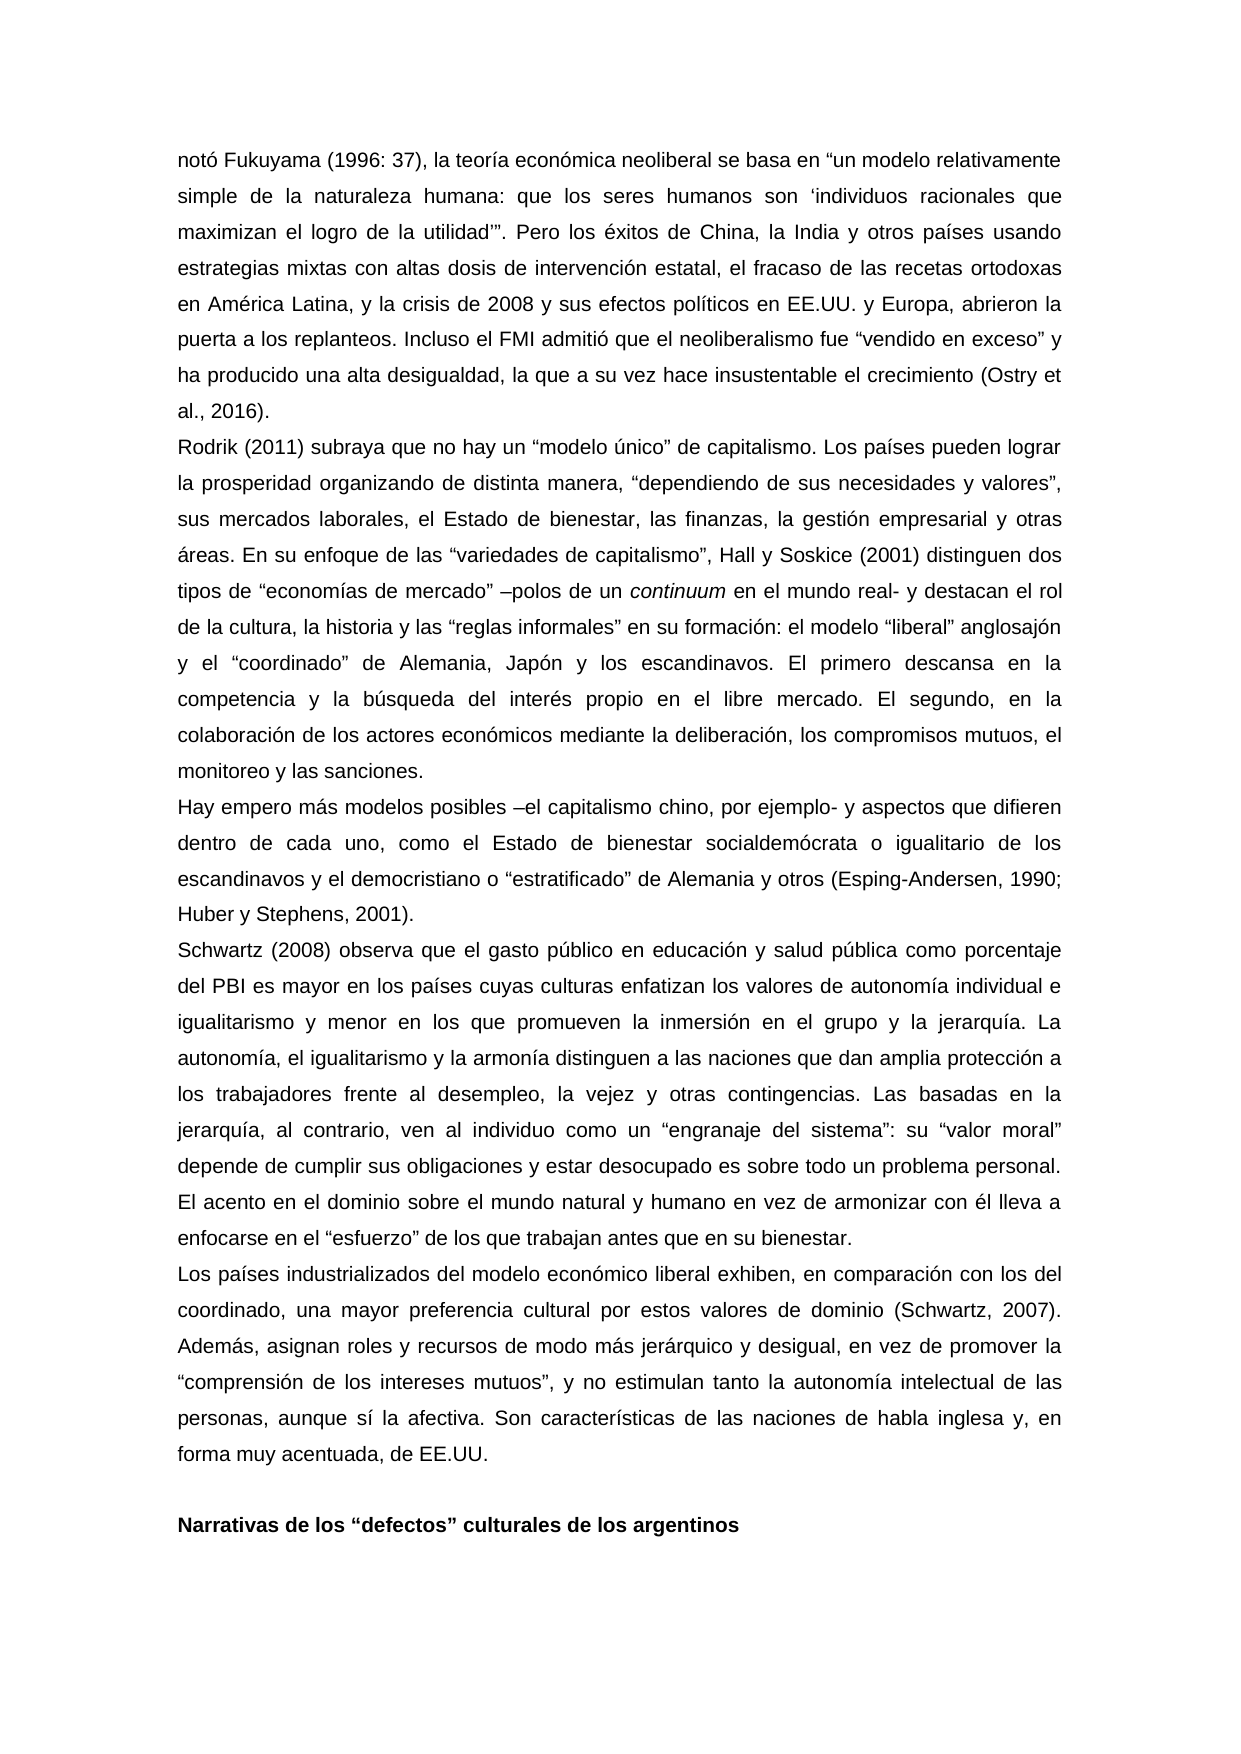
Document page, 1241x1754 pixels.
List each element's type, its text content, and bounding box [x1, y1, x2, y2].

text Schwartz (2008) observa que el gasto público en educación y salud pública como porcentaje del PBI es mayor en los países cuyas culturas enfatizan los valores de autonomía individual e igualitarismo y menor en los que promueven la inmersión en el grupo y la jerarquía. La autonomía, el igualitarismo y la armonía distinguen a las naciones que dan amplia protección a los trabajadores frente al desempleo, la vejez y otras contingencias. Las basadas en la jerarquía, al contrario, ven al individuo como un “engranaje del sistema”: su “valor moral” depende de cumplir sus obligaciones y estar desocupado es sobre todo un problema personal. El acento en el dominio sobre el mundo natural y humano en vez de armonizar con él lleva a enfocarse en el “esfuerzo” de los que trabajan antes que en su bienestar. [177, 938, 1063, 1250]
text Hay empero más modelos posibles –el capitalismo chino, por ejemplo- y aspectos que difieren dentro de cada uno, como el Estado de bienestar socialdemócrata o igualitario de los escandinavos y el democristiano o “estratificado” de Alemania y otros (Esping-Andersen, 1990; Huber y Stephens, 2001). [177, 794, 1063, 926]
text Rodrik (2011) subraya que no hay un “modelo único” de capitalismo. Los países pueden lograr la prosperidad organizando de distinta manera, “dependiendo de sus necesidades y valores”, sus mercados laborales, el Estado de bienestar, las finanzas, la gestión empresarial y otras áreas. En su enfoque de las “variedades de capitalismo”, Hall y Soskice (2001) distinguen dos tipos de “economías de mercado” –polos de un continuum en el mundo real- y destacan el rol de la cultura, la historia y las “reglas informales” en su formación: el modelo “liberal” anglosajón y el “coordinado” de Alemania, Japón y los escandinavos. El primero descansa en la competencia y la búsqueda del interés propio en el libre mercado. El segundo, en la colaboración de los actores económicos mediante la deliberación, los compromisos mutuos, el monitoreo y las sanciones. [177, 435, 1063, 782]
text Los países industrializados del modelo económico liberal exhiben, en comparación con los del coordinado, una mayor preferencia cultural por estos valores de dominio (Schwartz, 2007). Además, asignan roles y recursos de modo más jerárquico y desigual, en vez de promover la “comprensión de los intereses mutuos”, y no estimulan tanto la autonomía intelectual de las personas, aunque sí la afectiva. Son características de las naciones de habla inglesa y, en forma muy acentuada, de EE.UU. [177, 1262, 1063, 1465]
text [177, 148, 1063, 423]
text Narrativas de los “defectos” culturales de los argentinos [177, 1513, 1063, 1537]
